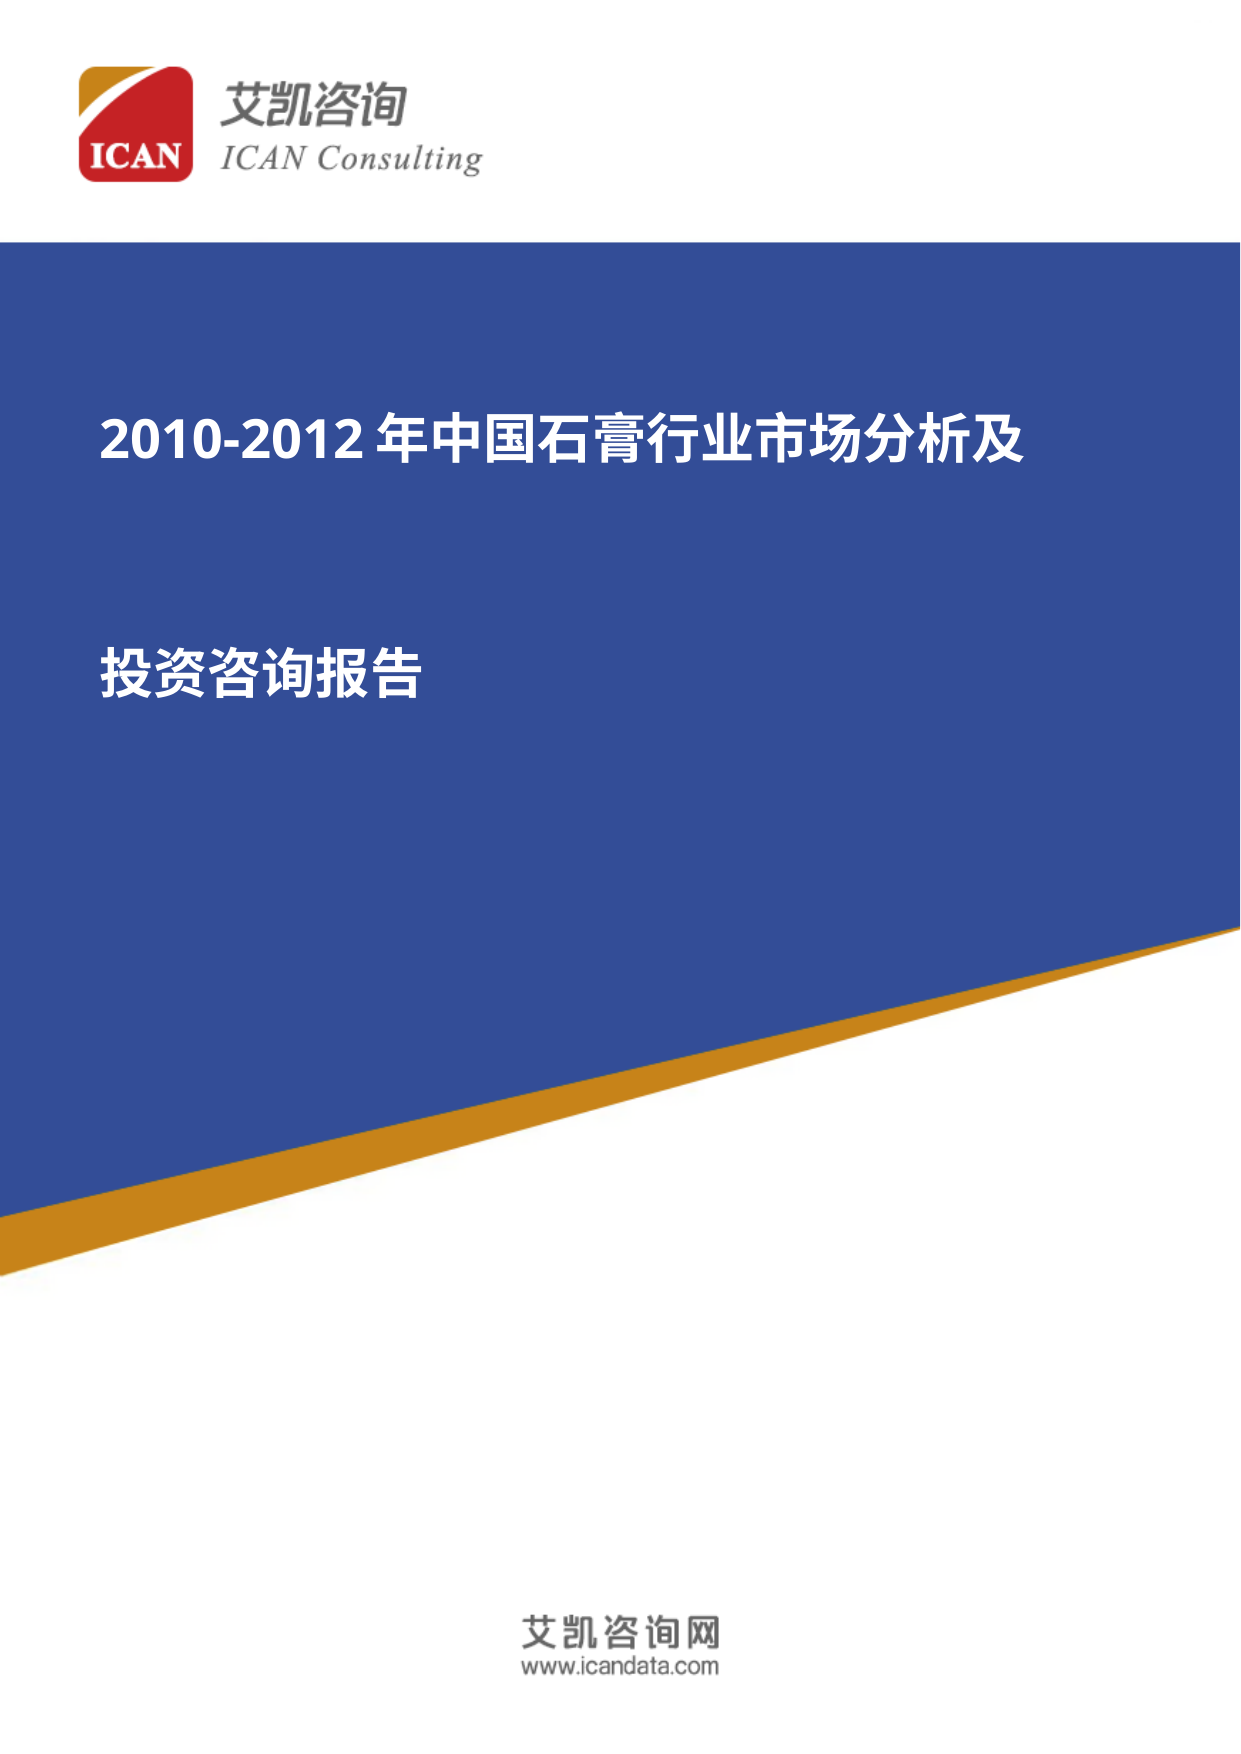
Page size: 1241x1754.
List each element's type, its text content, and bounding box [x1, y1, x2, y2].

picture [0, 5, 1241, 1754]
subtitle 2010-2012年中国石膏行业市场分析及投资咨询报告 [99, 386, 1053, 718]
